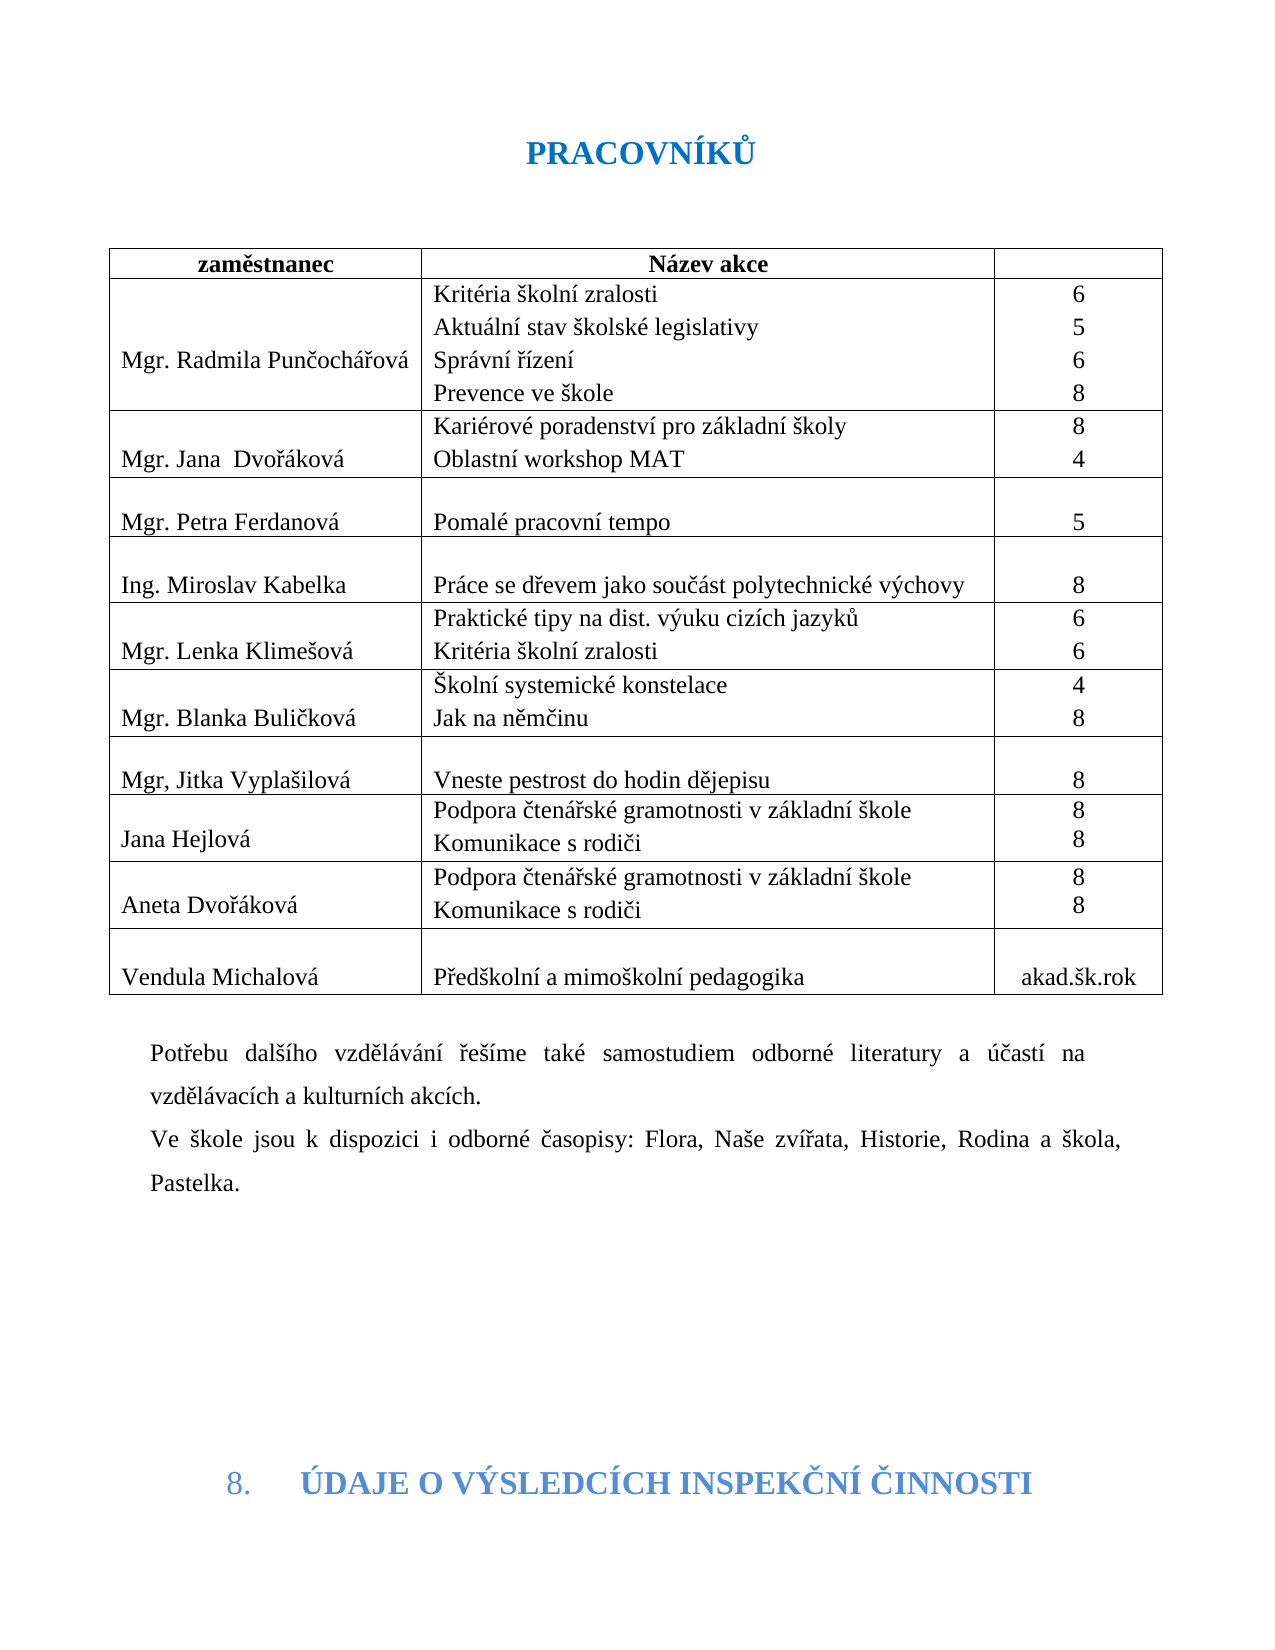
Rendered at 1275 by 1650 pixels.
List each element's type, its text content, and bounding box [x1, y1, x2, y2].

table_cell 8 8 [995, 795, 1162, 861]
table_cell Práce se dřevem jako součást polytechnické výchovy [422, 537, 994, 602]
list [150, 133, 1085, 171]
table_cell Předškolní a mimoškolní pedagogika [422, 929, 994, 994]
table_cell Vendula Michalová [110, 929, 421, 994]
table_cell Školní systemické konstelace Jak na němčinu [422, 670, 994, 736]
text Potřebu dalšího vzdělávání řešíme také samostudiem odborné literatury a účastí na vzdělávacích a kulturních akcích. [150, 1038, 1085, 1110]
table_cell Mgr, Jitka Vyplašilová [110, 737, 421, 794]
text Ve škole jsou k dispozici i odborné časopisy: Flora, Naše zvířata, Historie, Rodina a škola, Pastelka. [150, 1124, 1122, 1196]
table_cell Mgr. Petra Ferdanová [110, 478, 421, 536]
table_cell Mgr. Lenka Klimešová [110, 603, 421, 669]
table_cell 8 [995, 537, 1162, 602]
table_header zaměstnanec [110, 249, 421, 278]
table_cell Kariérové poradenství pro základní školy Oblastní workshop MAT [422, 411, 994, 477]
table_cell 8 8 [995, 862, 1162, 927]
table_cell 8 4 [995, 411, 1162, 477]
table_header Název akce [422, 249, 994, 278]
table_cell Praktické tipy na dist. výuku cizích jazyků Kritéria školní zralosti [422, 603, 994, 669]
table_cell Ing. Miroslav Kabelka [110, 537, 421, 602]
table_header [995, 249, 1162, 278]
table_cell Pomalé pracovní tempo [422, 478, 994, 536]
table_cell Mgr. Jana Dvořáková [110, 411, 421, 477]
table_cell Mgr. Blanka Buličková [110, 670, 421, 736]
table_cell Vneste pestrost do hodin dějepisu [422, 737, 994, 794]
table_cell akad.šk.rok [995, 929, 1162, 994]
table_cell Mgr. Radmila Punčochářová [110, 279, 421, 410]
table_cell 8 [995, 737, 1162, 794]
table_cell Aneta Dvořáková [110, 862, 421, 927]
list ÚDAJE O VÝSLEDCÍCH INSPEKČNÍ ČINNOSTI [150, 1463, 1110, 1501]
table_cell Podpora čtenářské gramotnosti v základní škole Komunikace s rodiči [422, 862, 994, 927]
table_cell 6 5 6 8 [995, 279, 1162, 410]
table_cell Kritéria školní zralosti Aktuální stav školské legislativy Správní řízení Prevence ve škole [422, 279, 994, 410]
table_cell Podpora čtenářské gramotnosti v základní škole Komunikace s rodiči [422, 795, 994, 861]
table_cell 6 6 [995, 603, 1162, 669]
table_cell 5 [995, 478, 1162, 536]
table_cell 4 8 [995, 670, 1162, 736]
table_cell Jana Hejlová [110, 795, 421, 861]
